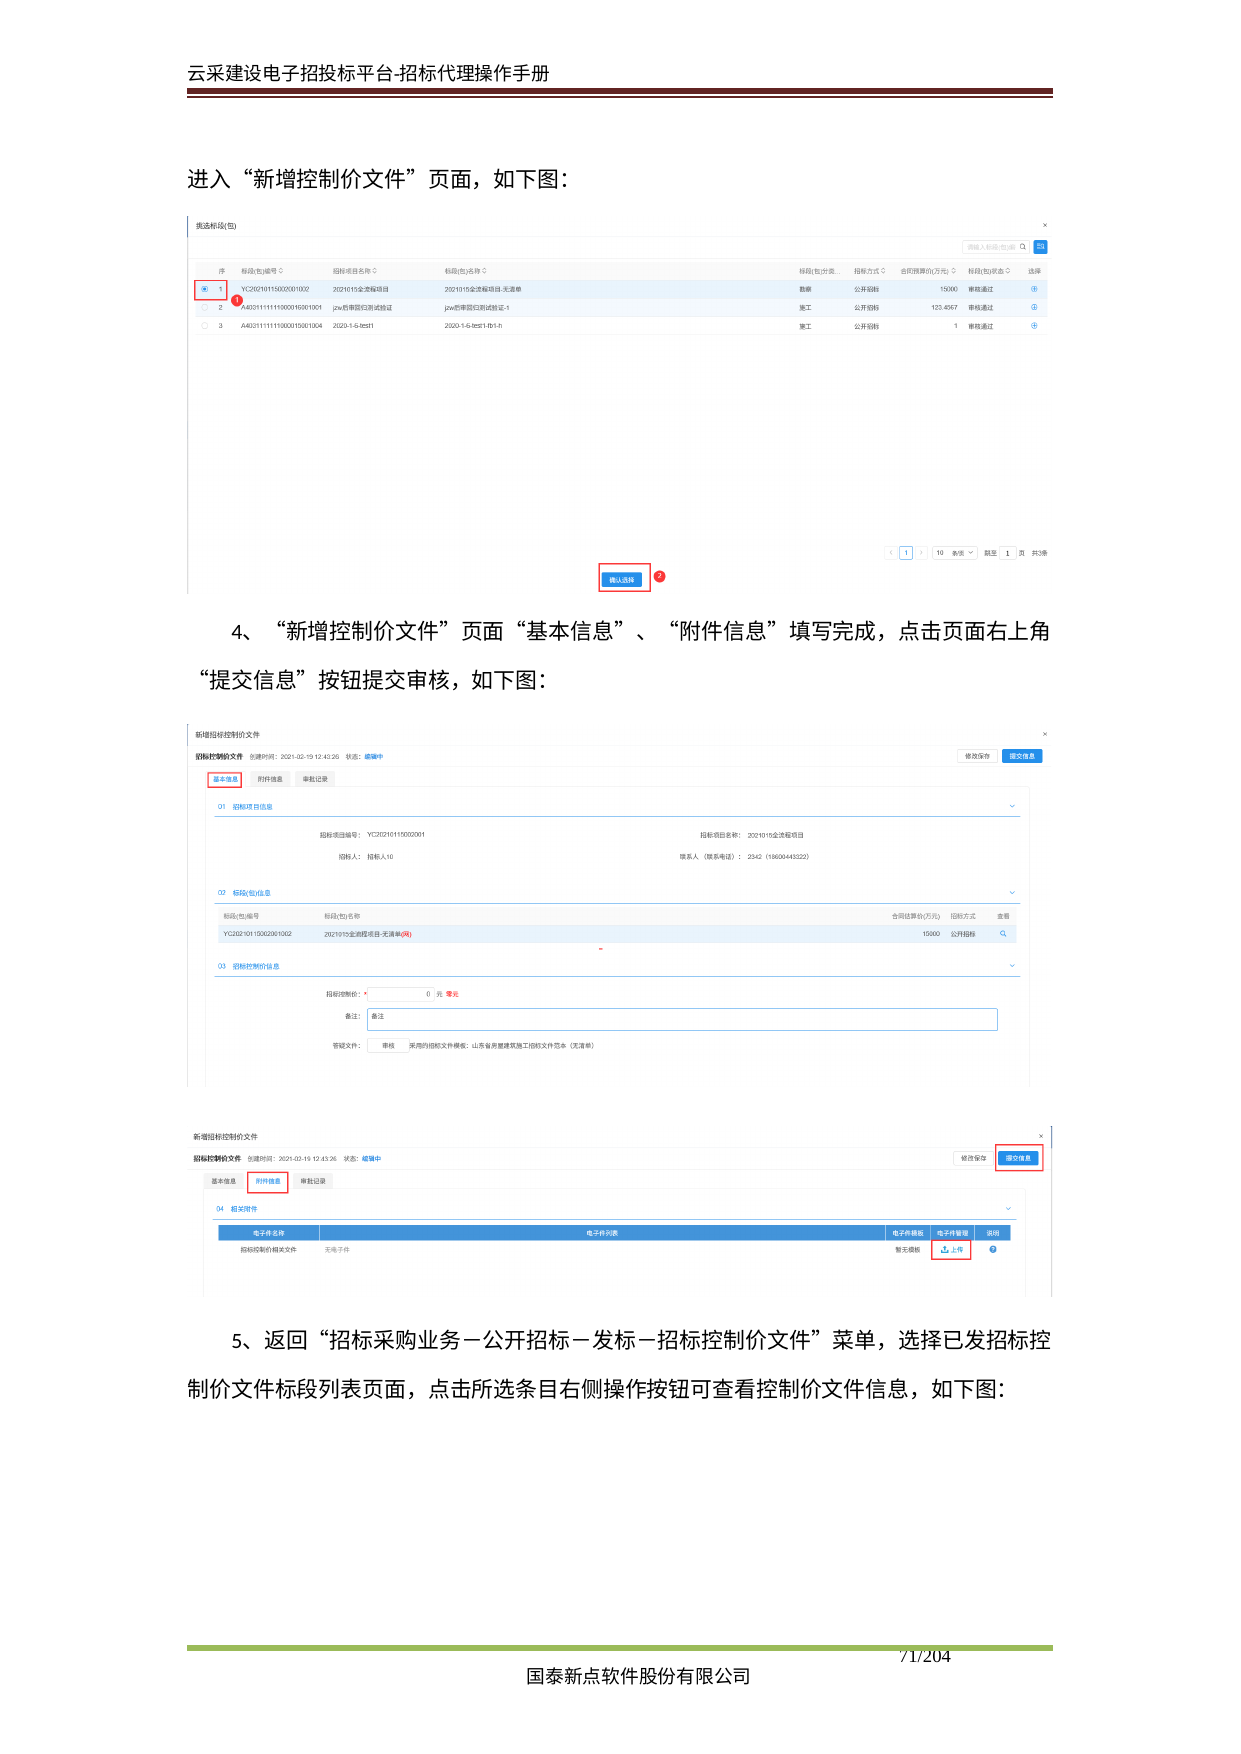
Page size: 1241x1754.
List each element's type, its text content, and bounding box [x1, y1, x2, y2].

list 5、返回“招标采购业务－公开招标－发标－招标控制价文件”菜单，选择已发招标控制价文件标段列表页面，点击所选条目右侧操作按钮可查看控制价文件信息，如下图： [187, 1322, 1053, 1404]
picture [187, 1126, 1053, 1297]
picture [187, 724, 1052, 1087]
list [187, 162, 1053, 194]
picture [187, 216, 1052, 594]
list 4、“新增控制价文件”页面“基本信息”、“附件信息”填写完成，点击页面右上角“提交信息”按钮提交审核，如下图： [187, 614, 1053, 695]
